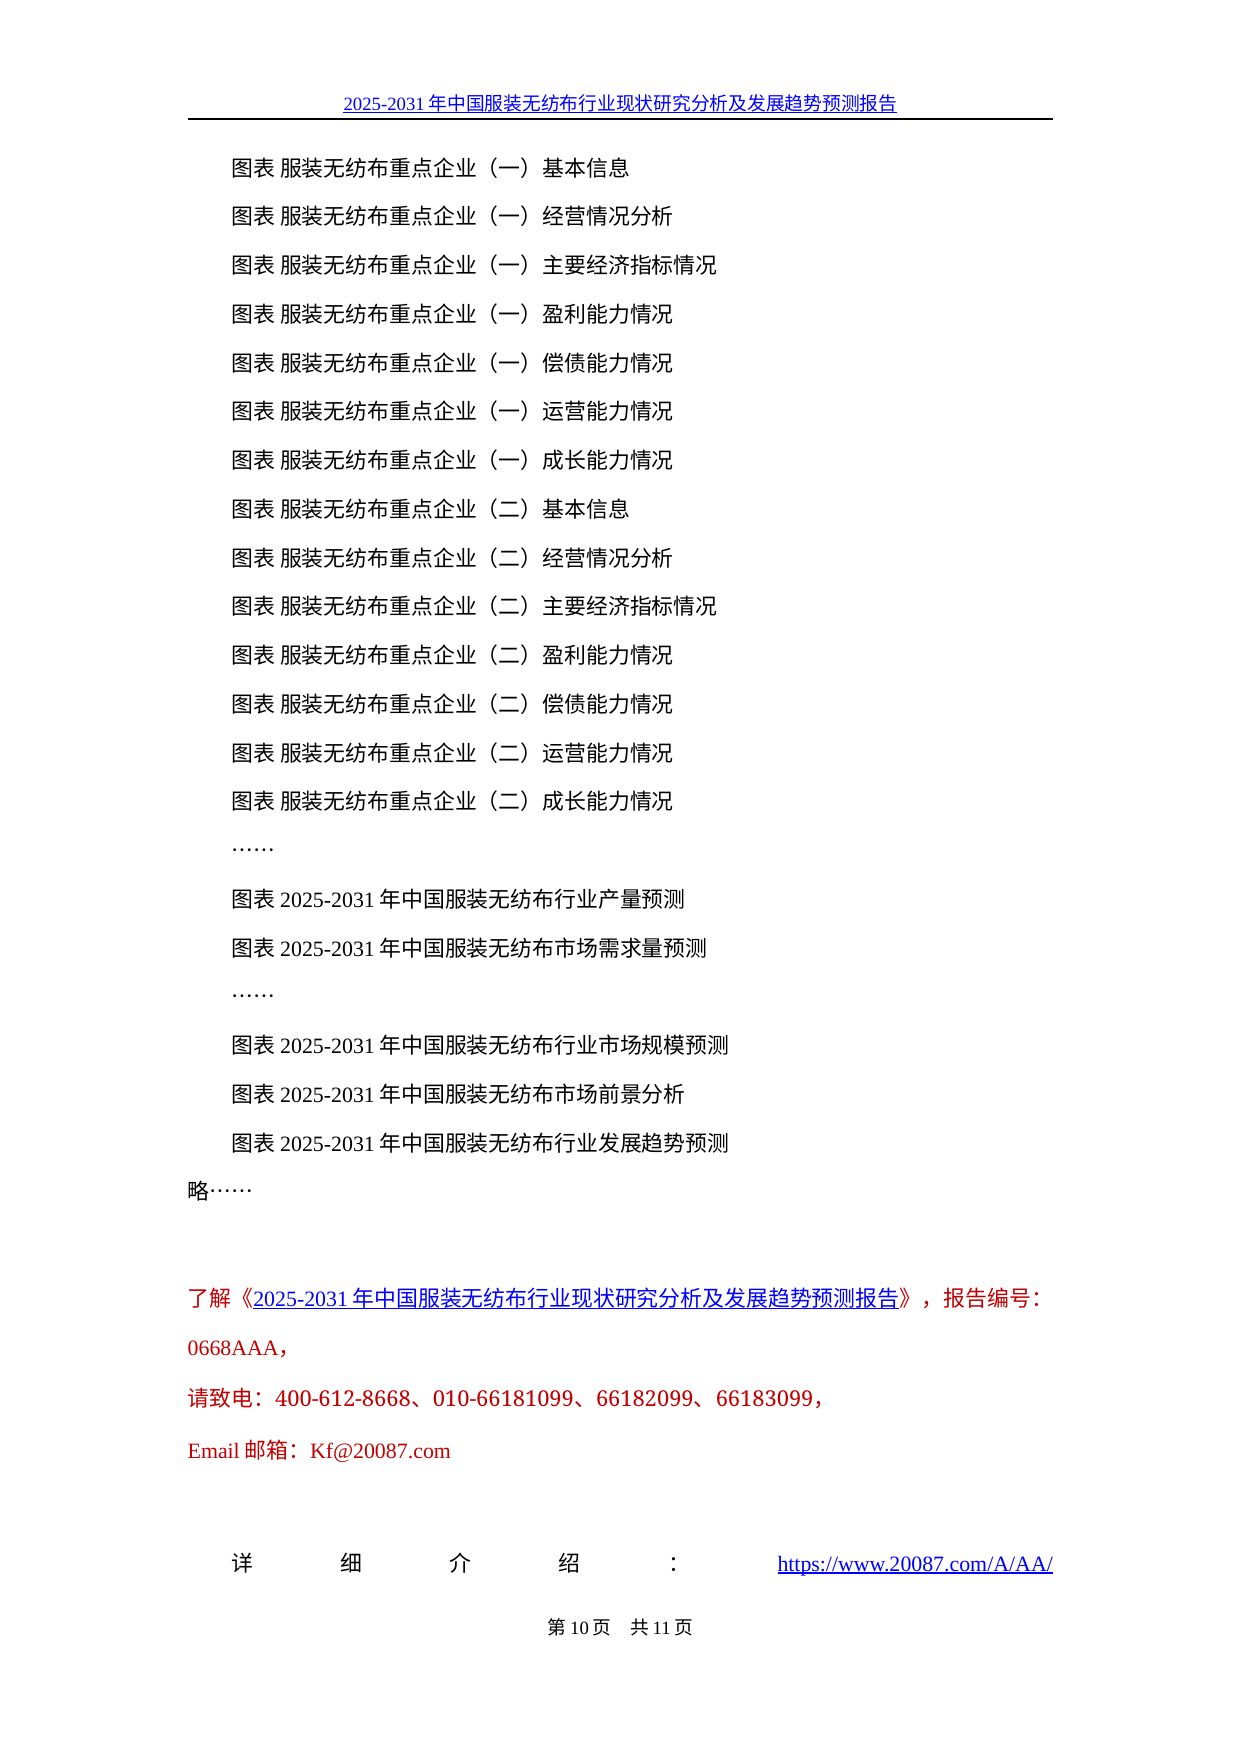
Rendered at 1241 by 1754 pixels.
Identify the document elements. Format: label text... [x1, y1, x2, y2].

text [187, 1545, 1053, 1578]
text Email邮箱：Kf@20087.com [187, 1432, 1053, 1465]
text 请致电：400-612-8668、010-66181099、66182099、66183099， [187, 1381, 1053, 1413]
text 了解《2025-2031年中国服装无纺布行业现状研究分析及发展趋势预测报告》，报告编号：0668AAA， [187, 1280, 1053, 1362]
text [187, 150, 1053, 1206]
